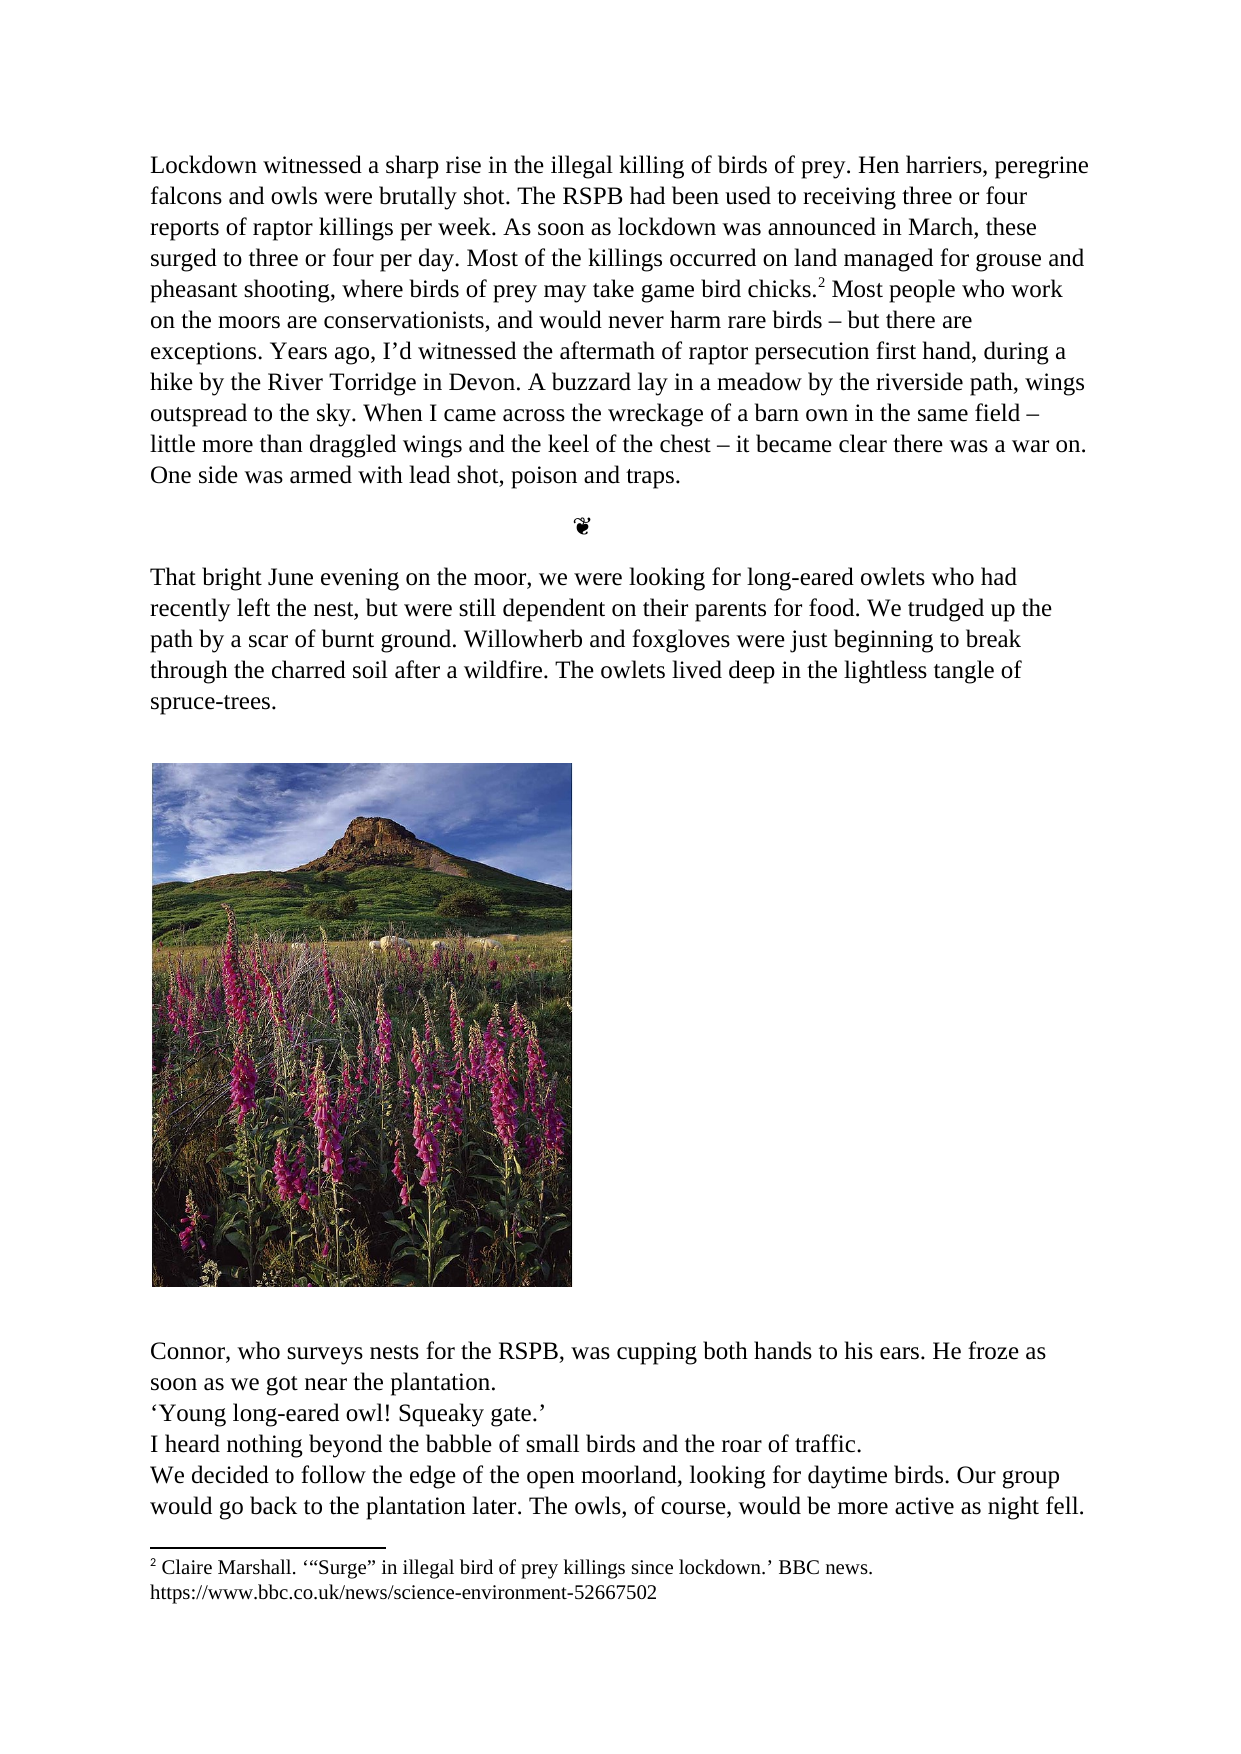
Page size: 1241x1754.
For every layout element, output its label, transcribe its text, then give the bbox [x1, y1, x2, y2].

text ❦ [150, 508, 1090, 542]
picture [150, 763, 574, 1287]
text That bright June evening on the moor, we were looking for long-eared owlets who had recently left the nest, but were still dependent on their parents for food. We trudged up the path by a scar of burnt ground. Willowherb and foxgloves were just beginning to break through the charred soil after a wildfire. The owlets lived deep in the lightless tangle of spruce-trees. [150, 562, 1090, 745]
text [150, 1305, 1090, 1520]
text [150, 150, 1090, 489]
